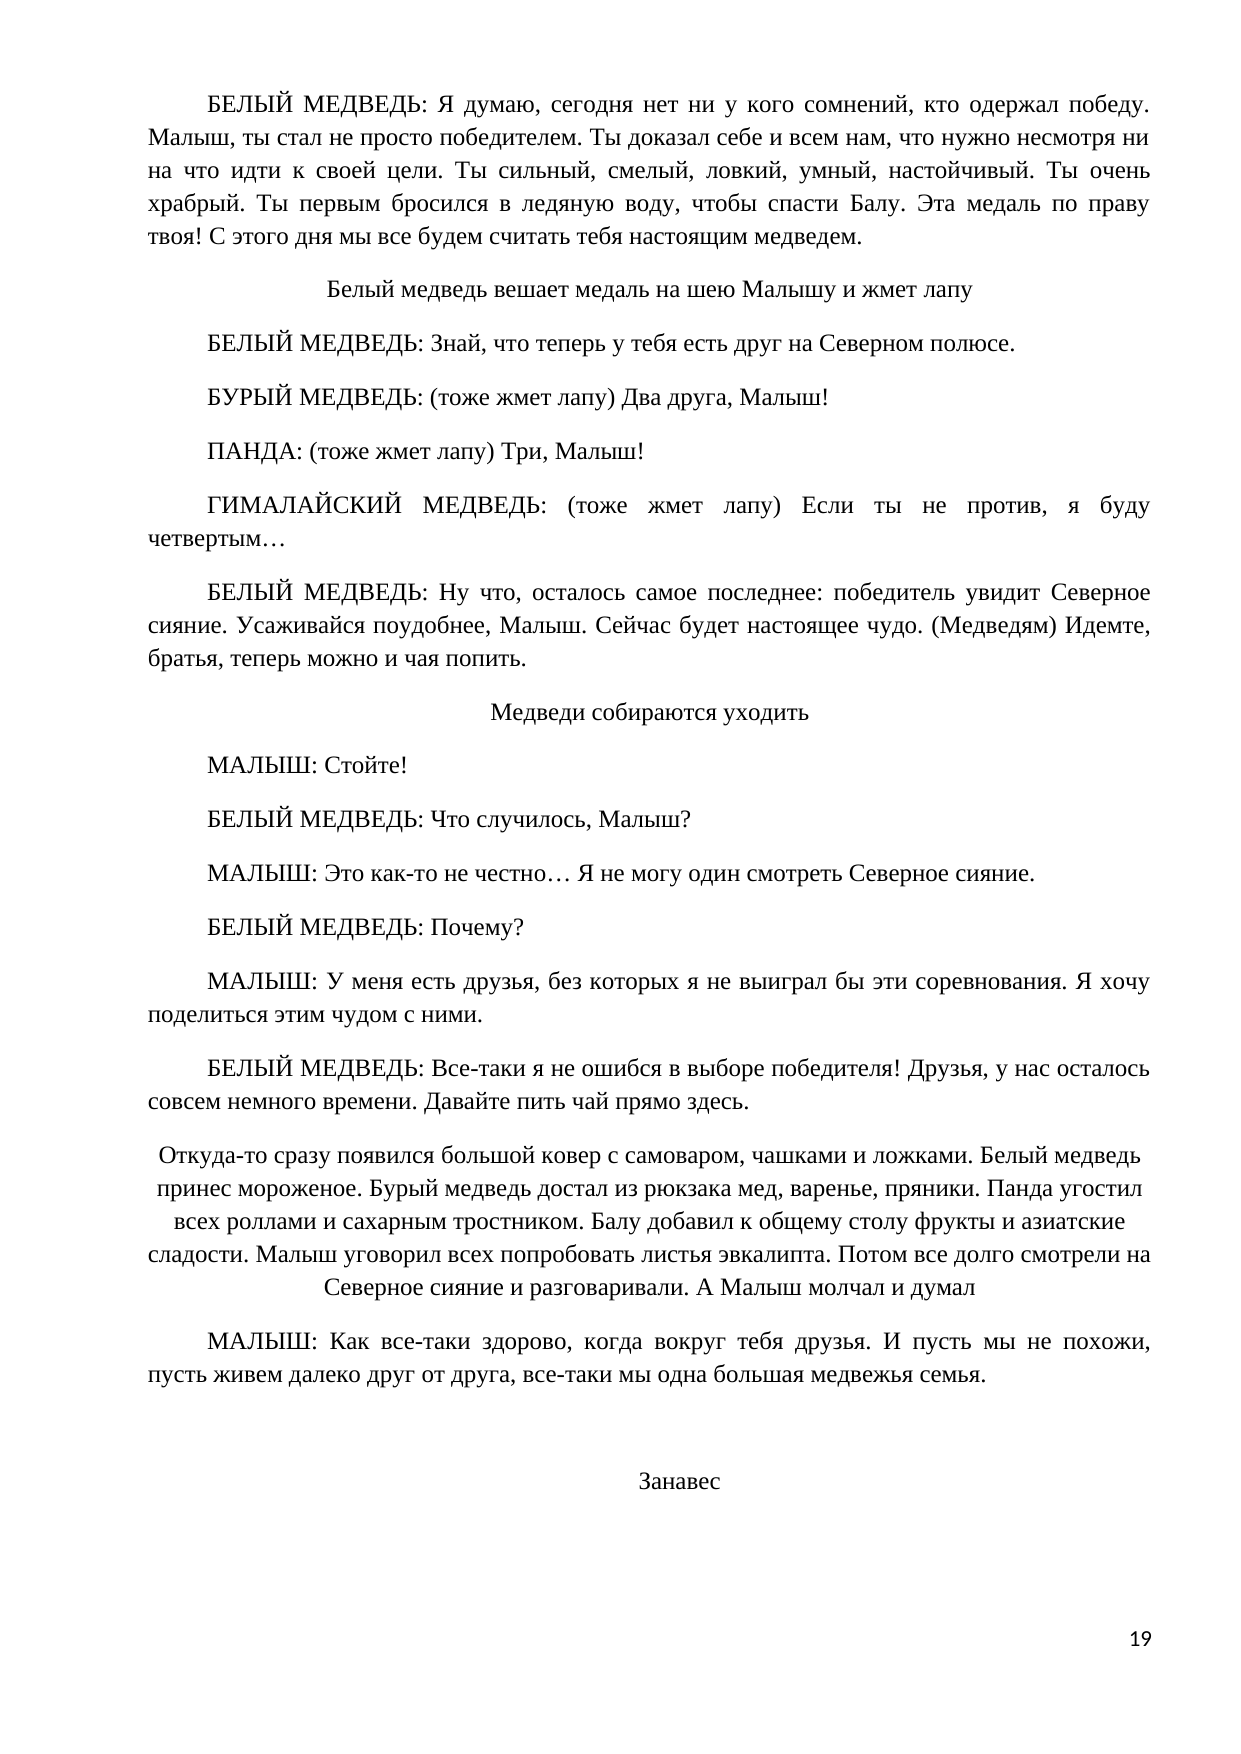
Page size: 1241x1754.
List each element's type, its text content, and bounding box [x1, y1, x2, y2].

text Откуда-то сразу появился большой ковер с самоваром, чашками и ложками. Белый медведь принес мороженое. Бурый медведь достал из рюкзака мед, варенье, пряники. Панда угостил всех роллами и сахарным тростником. Балу добавил к общему столу фрукты и азиатские сладости. Малыш уговорил всех попробовать листья эвкалипта. Потом все долго смотрели на Северное сияние и разговаривали. А Малыш молчал и думал [148, 1140, 1152, 1301]
text БЕЛЫЙ МЕДВЕДЬ: Ну что, осталось самое последнее: победитель увидит Северное сияние. Усаживайся поудобнее, Малыш. Сейчас будет настоящее чудо. (Медведям) Идемте, братья, теперь можно и чая попить. [148, 577, 1152, 672]
text МАЛЫШ: Как все-таки здорово, когда вокруг тебя друзья. И пусть мы не похожи, пусть живем далеко друг от друга, все-таки мы одна большая медвежья семья. [148, 1326, 1152, 1387]
text ГИМАЛАЙСКИЙ МЕДВЕДЬ: (тоже жмет лапу) Если ты не против, я буду четвертым… [148, 490, 1152, 552]
text МАЛЫШ: Стойте! [148, 751, 1152, 779]
text МАЛЫШ: Это как-то не честно… Я не могу один смотреть Северное сияние. [148, 858, 1152, 887]
text БУРЫЙ МЕДВЕДЬ: (тоже жмет лапу) Два друга, Малыш! [148, 382, 1152, 411]
text Белый медведь вешает медаль на шею Малышу и жмет лапу [148, 274, 1152, 303]
text БЕЛЫЙ МЕДВЕДЬ: Почему? [148, 912, 1152, 941]
text БЕЛЫЙ МЕДВЕДЬ: Знай, что теперь у тебя есть друг на Северном полюсе. [148, 328, 1152, 357]
text Медведи собираются уходить [148, 697, 1152, 726]
text БЕЛЫЙ МЕДВЕДЬ: Что случилось, Малыш? [148, 804, 1152, 833]
text ПАНДА: (тоже жмет лапу) Три, Малыш! [148, 436, 1152, 465]
text БЕЛЫЙ МЕДВЕДЬ: Все-таки я не ошибся в выборе победителя! Друзья, у нас осталось совсем немного времени. Давайте пить чай прямо здесь. [148, 1053, 1152, 1115]
text МАЛЫШ: У меня есть друзья, без которых я не выиграл бы эти соревнования. Я хочу поделиться этим чудом с ними. [148, 966, 1152, 1028]
text Занавес [148, 1466, 1152, 1495]
text БЕЛЫЙ МЕДВЕДЬ: Я думаю, сегодня нет ни у кого сомнений, кто одержал победу. Малыш, ты стал не просто победителем. Ты доказал себе и всем нам, что нужно несмотря ни на что идти к своей цели. Ты сильный, смелый, ловкий, умный, настойчивый. Ты очень храбрый. Ты первым бросился в ледяную воду, чтобы спасти Балу. Эта медаль по праву твоя! С этого дня мы все будем считать тебя настоящим медведем. [148, 89, 1152, 249]
